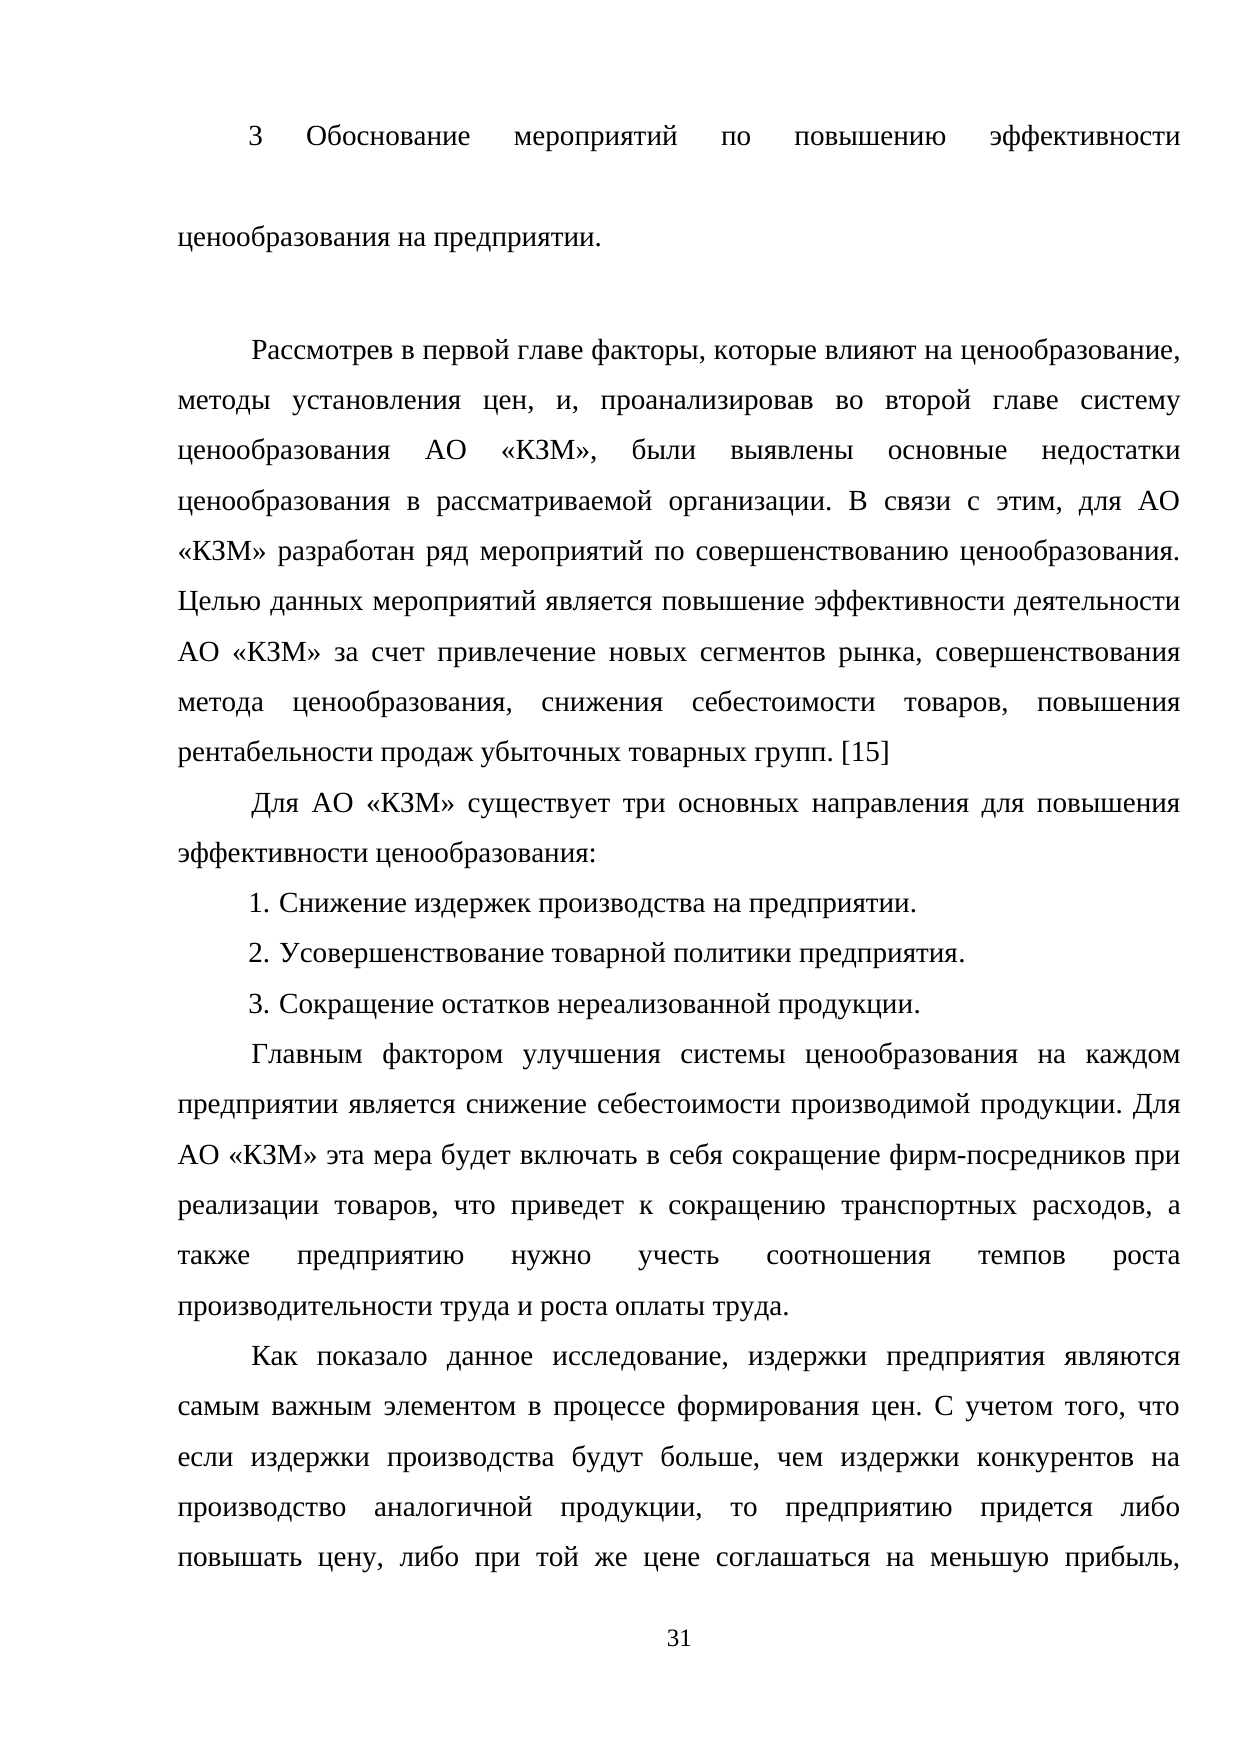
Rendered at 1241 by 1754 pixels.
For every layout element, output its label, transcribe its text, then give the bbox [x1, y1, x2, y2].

text Главным фактором улучшения системы ценообразования на каждом предприятии является снижение себестоимости производимой продукции. Для АО «КЗМ» эта мера будет включать в себя сокращение фирм-посредников при реализации товаров, что приведет к сокращению транспортных расходов, а также предприятию нужно учесть соотношения темпов роста производительности труда и роста оплаты труда. [177, 1036, 1181, 1321]
list 3 Обоснование мероприятий по повышению эффективности ценообразования на предприятии. [177, 118, 1181, 252]
list Сокращение остатков нереализованной продукции. [177, 986, 1181, 1019]
list Для АО «КЗМ» существует три основных направления для повышения эффективности ценообразования: [177, 785, 1181, 868]
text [177, 1338, 1181, 1573]
text Рассмотрев в первой главе факторы, которые влияют на ценообразование, методы установления цен, и, проанализировав во второй главе систему ценообразования АО «КЗМ», были выявлены основные недостатки ценообразования в рассматриваемой организации. В связи с этим, для АО «КЗМ» разработан ряд мероприятий по совершенствованию ценообразования. Целью данных мероприятий является повышение эффективности деятельности АО «КЗМ» за счет привлечение новых сегментов рынка, совершенствования метода ценообразования, снижения себестоимости товаров, повышения рентабельности продаж убыточных товарных групп. [15] [177, 332, 1181, 768]
list Усовершенствование товарной политики предприятия. [177, 936, 1181, 969]
list Снижение издержек производства на предприятии. [177, 885, 1181, 919]
